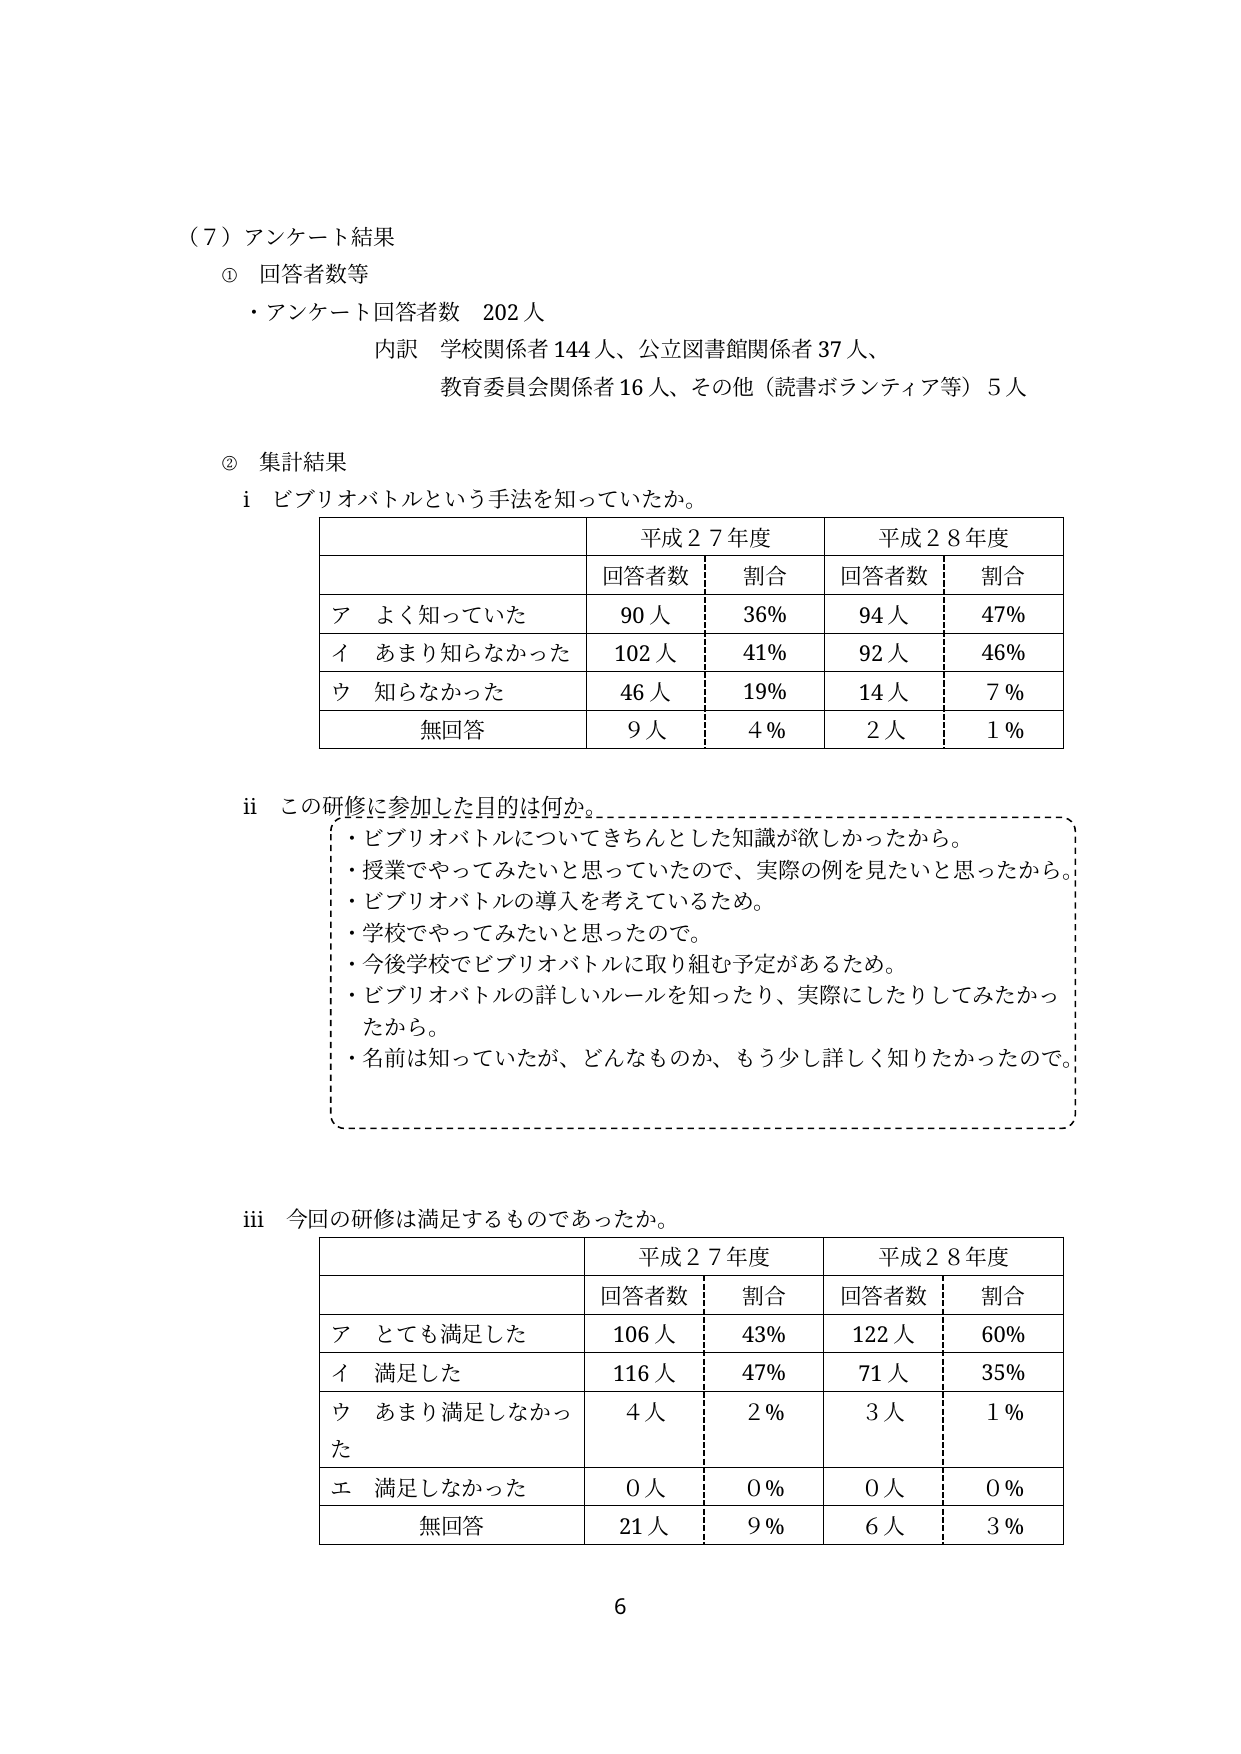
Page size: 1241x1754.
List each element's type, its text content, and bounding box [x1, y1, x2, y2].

table_cell ４人 [585, 1392, 704, 1467]
table_cell 21人 [585, 1506, 704, 1544]
table_cell ２% [704, 1392, 823, 1467]
table_cell １% [943, 1392, 1063, 1467]
table_cell 回答者数 [585, 1276, 704, 1314]
table_cell 47% [944, 595, 1063, 632]
table_cell 94人 [825, 595, 944, 632]
text （７）アンケート結果 [177, 217, 1063, 254]
table_cell 92人 [825, 634, 944, 671]
text ⅰ ビブリオバトルという手法を知っていたか。 [177, 479, 1063, 517]
table_cell ６人 [824, 1506, 943, 1544]
table_cell ０% [943, 1468, 1063, 1505]
table_cell 14人 [825, 672, 944, 709]
table_cell ウ あまり満足しなかった [320, 1392, 584, 1467]
table_cell ０% [704, 1468, 823, 1505]
table_header 平成２７年度 [587, 518, 824, 555]
table_cell 36% [705, 595, 824, 632]
table_cell ア よく知っていた [320, 595, 586, 632]
table_cell ９% [704, 1506, 823, 1544]
text ② 集計結果 [177, 442, 1063, 479]
table_cell 19% [705, 672, 824, 709]
table_header 平成２７年度 [585, 1238, 823, 1275]
table_cell ２人 [825, 711, 944, 748]
table_cell 無回答 [320, 711, 586, 748]
table_cell 122人 [824, 1315, 943, 1352]
table_cell ９人 [587, 711, 705, 748]
table_cell 102人 [587, 634, 705, 671]
table_cell ３人 [824, 1392, 943, 1467]
text ⅲ 今回の研修は満足するものであったか。 [177, 1199, 1063, 1237]
table_cell [320, 1276, 584, 1314]
text 教育委員会関係者16人、その他（読書ボランティア等）５人 [177, 367, 1063, 404]
table_cell 60% [943, 1315, 1063, 1352]
table_cell 回答者数 [825, 556, 944, 594]
text ① 回答者数等 [177, 254, 1063, 292]
table_cell １% [944, 711, 1063, 748]
table_cell 90人 [587, 595, 705, 632]
table_cell 割合 [704, 1276, 823, 1314]
table_header 平成２８年度 [825, 518, 1063, 555]
table_header [320, 1238, 584, 1275]
table_header [320, 518, 586, 555]
table_header 平成２８年度 [824, 1238, 1063, 1275]
table_cell 46人 [587, 672, 705, 709]
table_cell 71人 [824, 1353, 943, 1391]
table_cell イ あまり知らなかった [320, 634, 586, 671]
table_cell ０人 [585, 1468, 704, 1505]
table_cell イ 満足した [320, 1353, 584, 1391]
table_cell 割合 [705, 556, 824, 594]
table_cell 35% [943, 1353, 1063, 1391]
table_cell 106人 [585, 1315, 704, 1352]
table_cell 割合 [944, 556, 1063, 594]
table_cell ア とても満足した [320, 1315, 584, 1352]
text ⅱ この研修に参加した目的は何か。 [177, 787, 1063, 824]
table_cell ウ 知らなかった [320, 672, 586, 709]
table_cell 回答者数 [587, 556, 705, 594]
table_cell 46% [944, 634, 1063, 671]
text 内訳 学校関係者144人、公立図書館関係者37人、 [177, 329, 1063, 367]
table_cell 無回答 [320, 1506, 584, 1544]
table_cell ３% [943, 1506, 1063, 1544]
table_cell エ 満足しなかった [320, 1468, 584, 1505]
table_cell ４% [705, 711, 824, 748]
table_cell ７% [944, 672, 1063, 709]
table_cell 41% [705, 634, 824, 671]
text ・アンケート回答者数 202人 [177, 292, 1063, 329]
table_cell 43% [704, 1315, 823, 1352]
table_cell 回答者数 [824, 1276, 943, 1314]
table_cell [320, 556, 586, 594]
table_cell 47% [704, 1353, 823, 1391]
table_cell ０人 [824, 1468, 943, 1505]
table_cell 割合 [943, 1276, 1063, 1314]
table_cell 116人 [585, 1353, 704, 1391]
